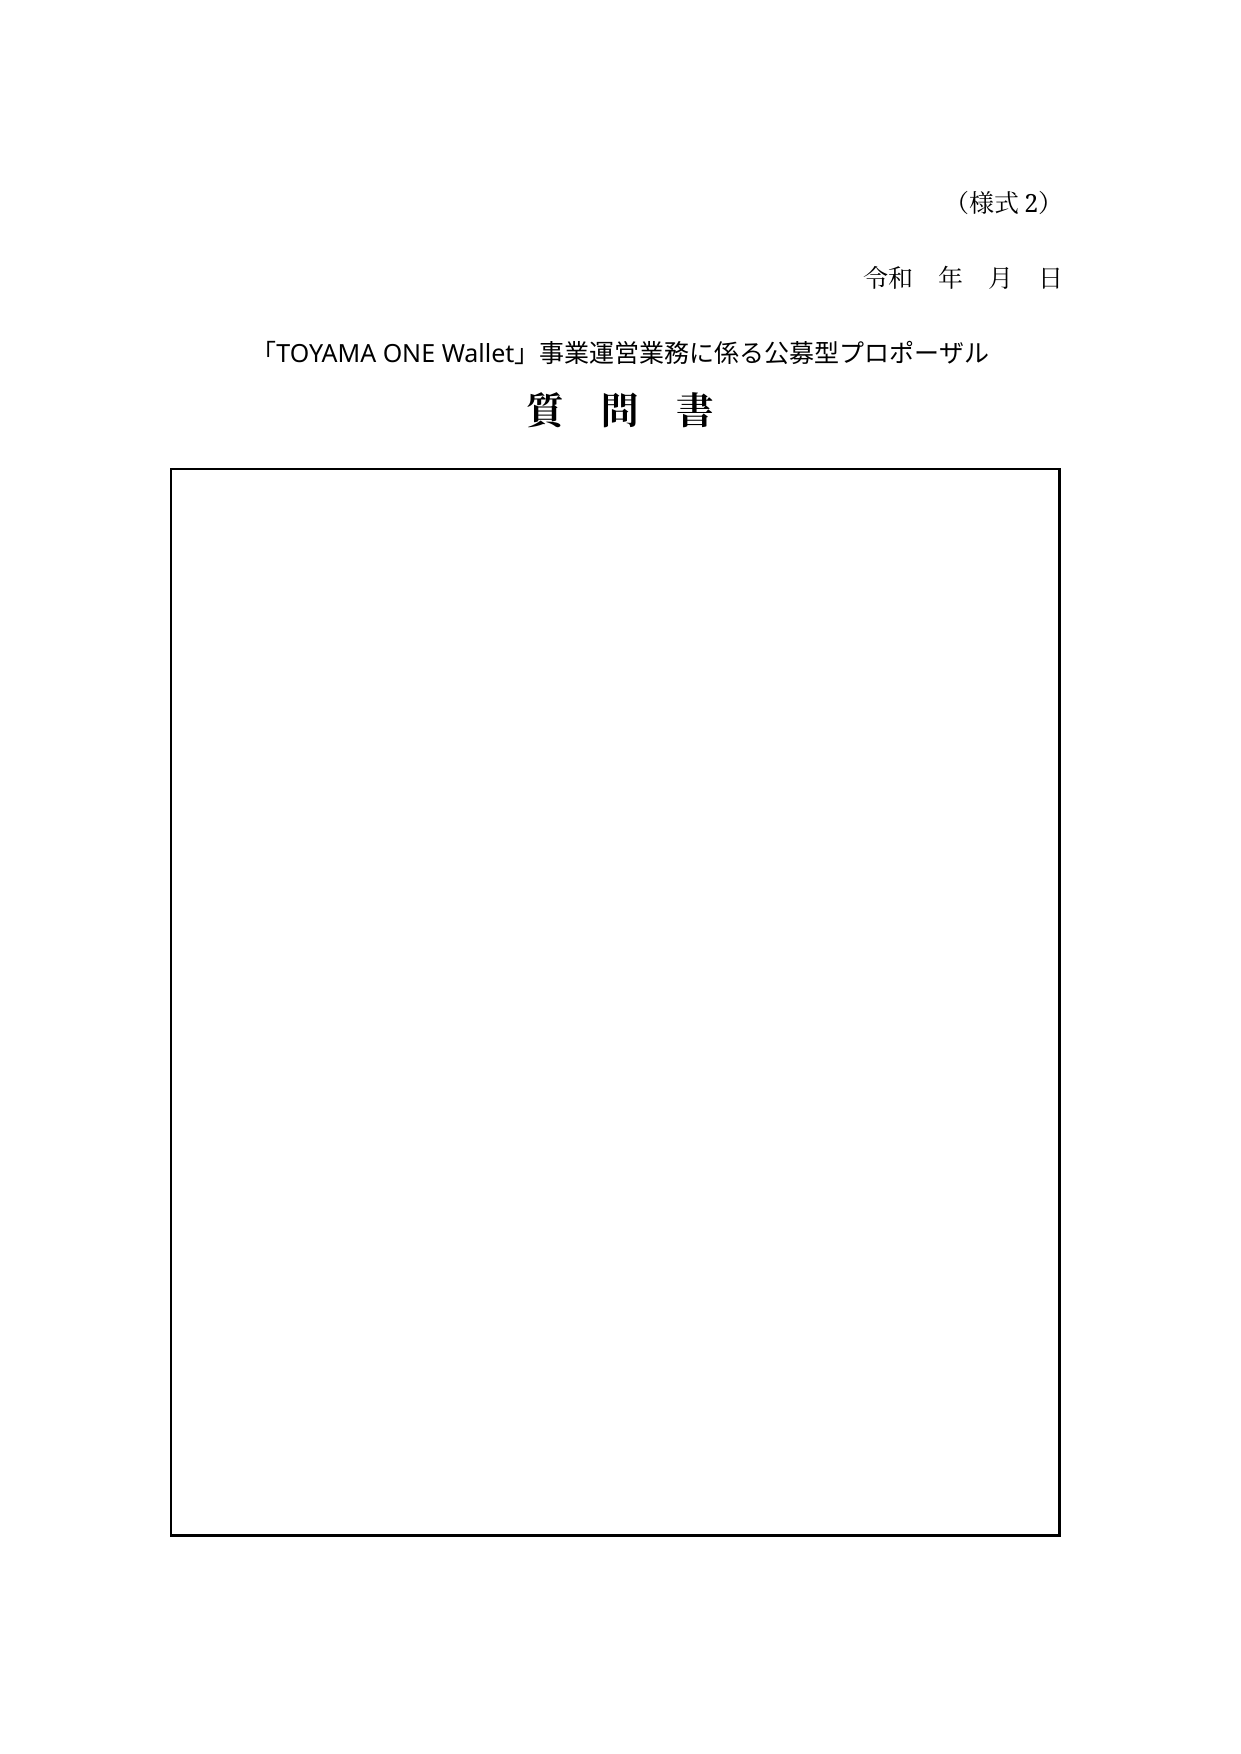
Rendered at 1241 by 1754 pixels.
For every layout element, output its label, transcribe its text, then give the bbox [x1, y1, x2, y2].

text （様式2） [177, 183, 1063, 221]
text 令和 年 月 日 [177, 258, 1063, 296]
text 「TOYAMA ONE Wallet」事業運営業務に係る公募型プロポーザル [177, 333, 1063, 371]
text 質 問 書 [177, 371, 1063, 446]
